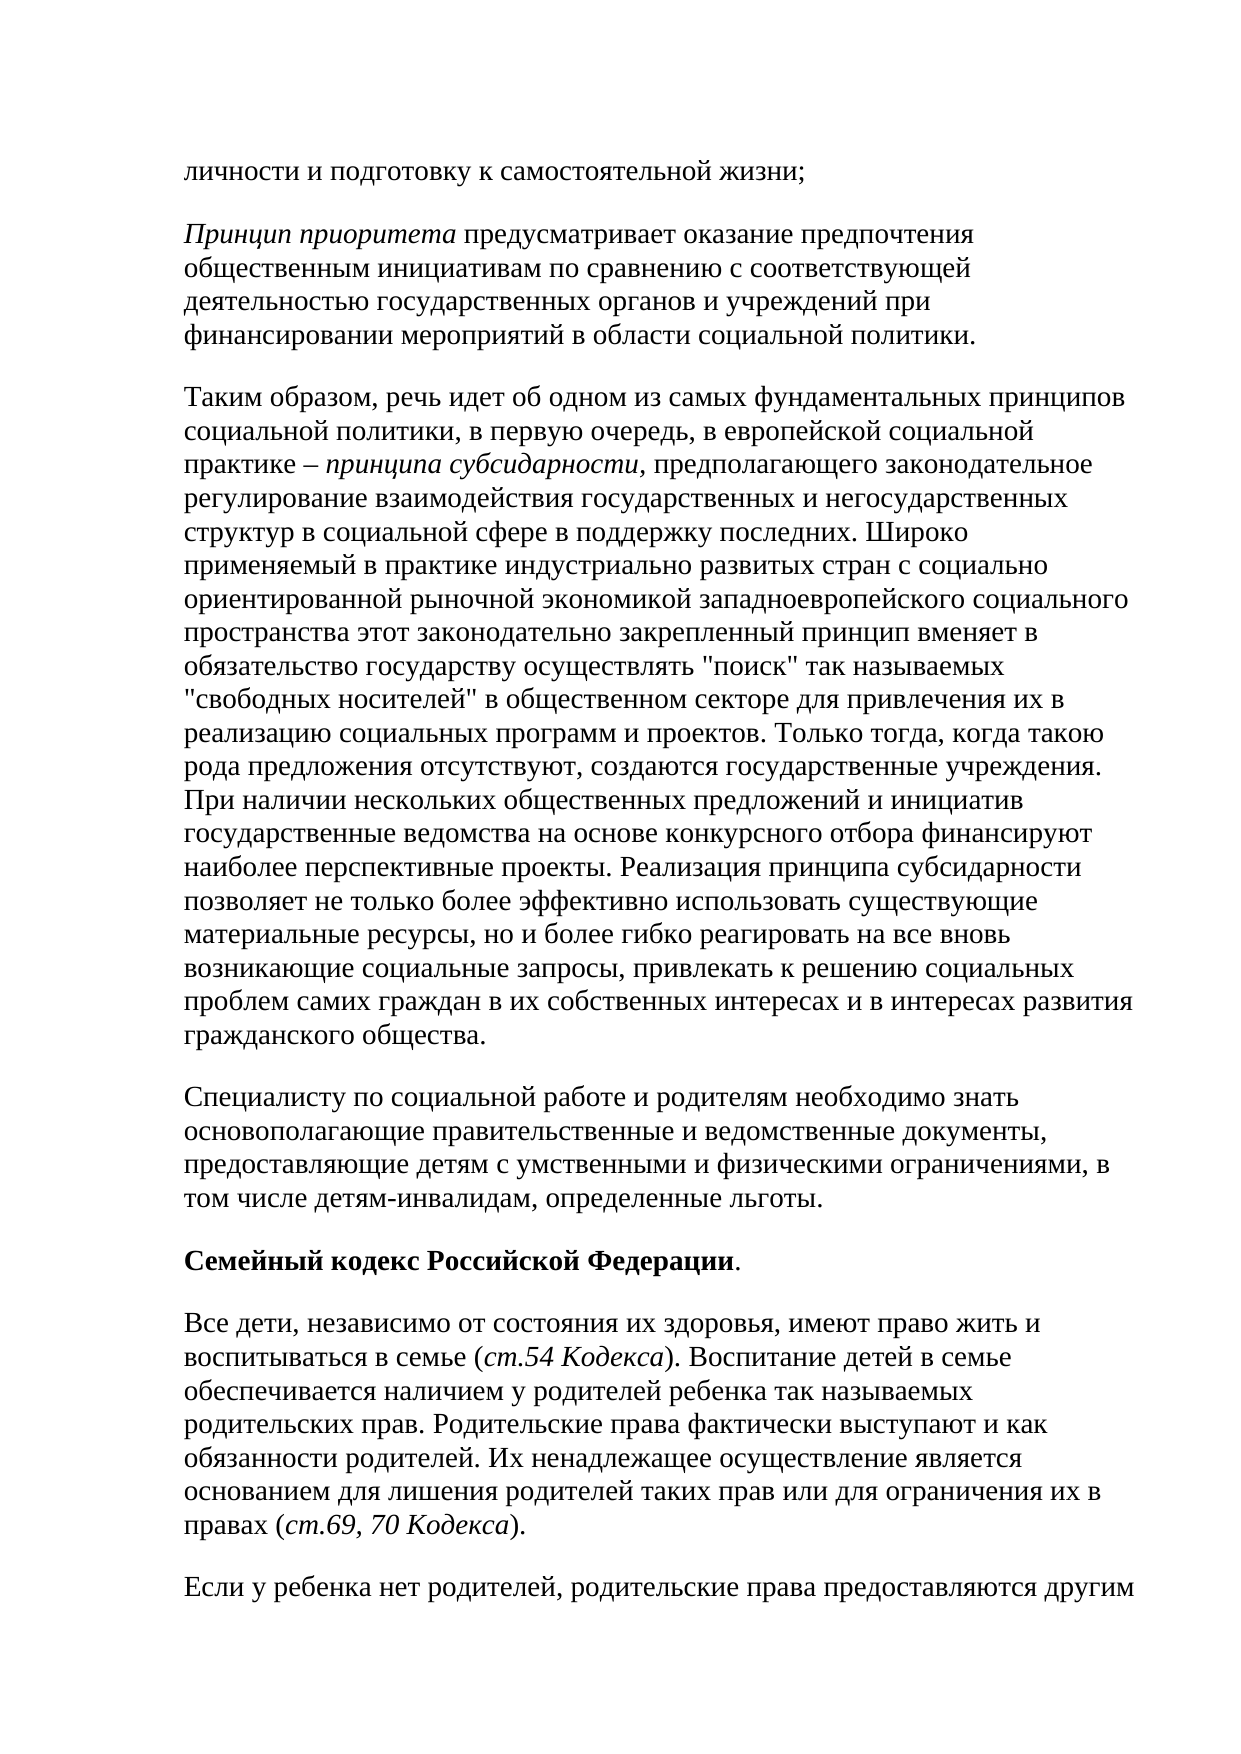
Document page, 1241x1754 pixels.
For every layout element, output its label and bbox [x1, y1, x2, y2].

table_header [177, 118, 1152, 1609]
